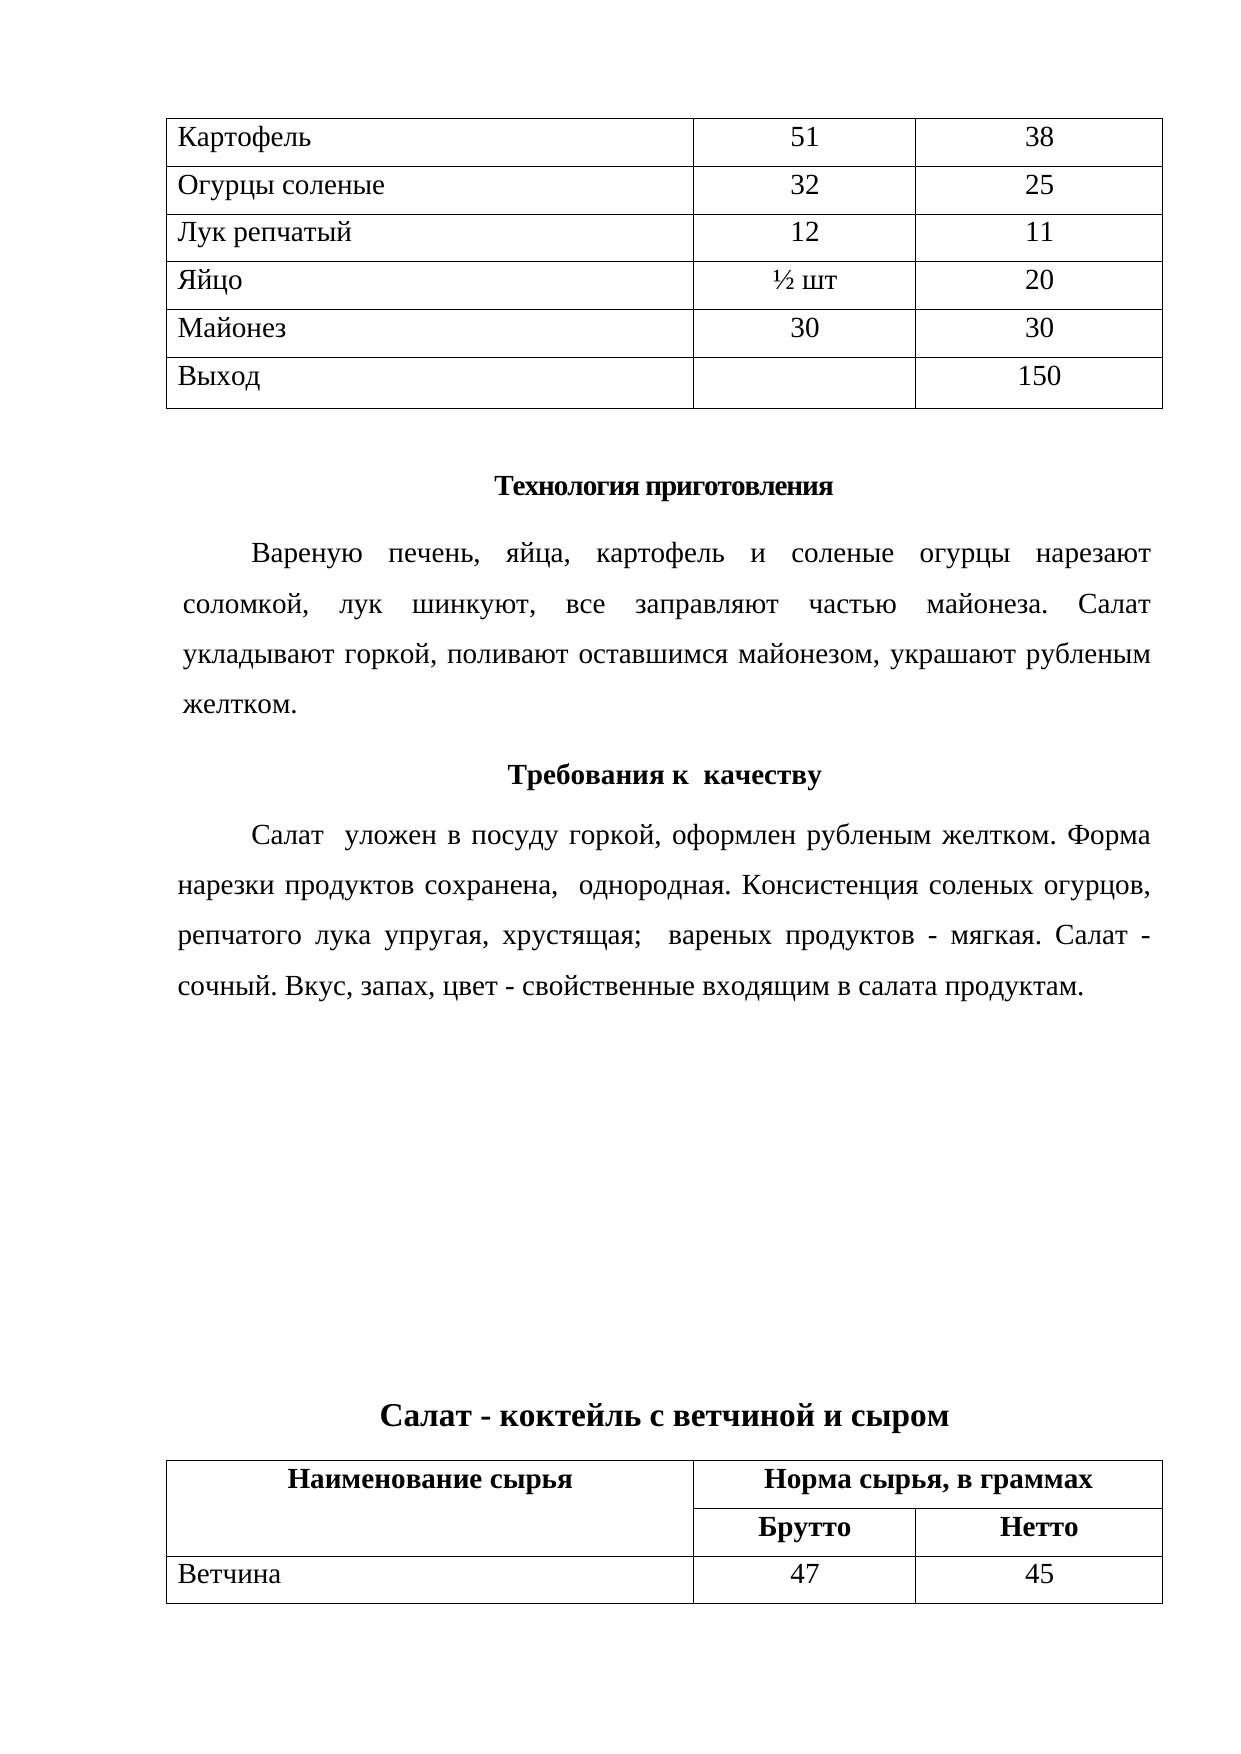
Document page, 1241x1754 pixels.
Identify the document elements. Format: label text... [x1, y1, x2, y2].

table_cell 51 [694, 119, 915, 166]
table_cell Огурцы соленые [167, 167, 693, 213]
table_cell 20 [916, 262, 1162, 309]
table_header Норма сырья, в граммах [694, 1461, 1162, 1508]
table_cell Картофель [167, 119, 693, 166]
table_cell 11 [916, 215, 1162, 261]
table_cell ½ шт [694, 262, 915, 309]
table_cell 25 [916, 167, 1162, 213]
table_cell 150 [916, 358, 1162, 408]
text Вареную печень, яйца, картофель и соленые огурцы нарезают соломкой, лук шинкуют, все заправляют частью майонеза. Салат укладывают горкой, поливают оставшимся майонезом, украшают рубленым желтком. [183, 535, 1152, 720]
table_cell 32 [694, 167, 915, 213]
text Салат - коктейль с ветчиной и сыром [177, 1395, 1152, 1433]
table_cell Нетто [916, 1509, 1162, 1556]
table_cell 12 [694, 215, 915, 261]
table_cell Ветчина [167, 1557, 693, 1603]
table_cell 30 [916, 310, 1162, 357]
table_cell [694, 358, 915, 408]
text Салат уложен в посуду горкой, оформлен рубленым желтком. Форма нарезки продуктов сохранена, однородная. Консистенция соленых огурцов, репчатого лука упругая, хрустящая; вареных продуктов - мягкая. Салат - сочный. Вкус, запах, цвет - свойственные входящим в салата продуктам. [177, 817, 1152, 1001]
table_cell 30 [694, 310, 915, 357]
table_cell 47 [694, 1557, 915, 1603]
table_cell Выход [167, 358, 693, 408]
table_cell Яйцо [167, 262, 693, 309]
table_cell 38 [916, 119, 1162, 166]
text Требования к качеству [177, 757, 1152, 791]
text Технология приготовления [177, 468, 1152, 502]
table_cell Брутто [694, 1509, 915, 1556]
table_cell 45 [916, 1557, 1162, 1603]
table_cell Лук репчатый [167, 215, 693, 261]
table_header Наименование сырья [167, 1461, 693, 1556]
table_cell Майонез [167, 310, 693, 357]
